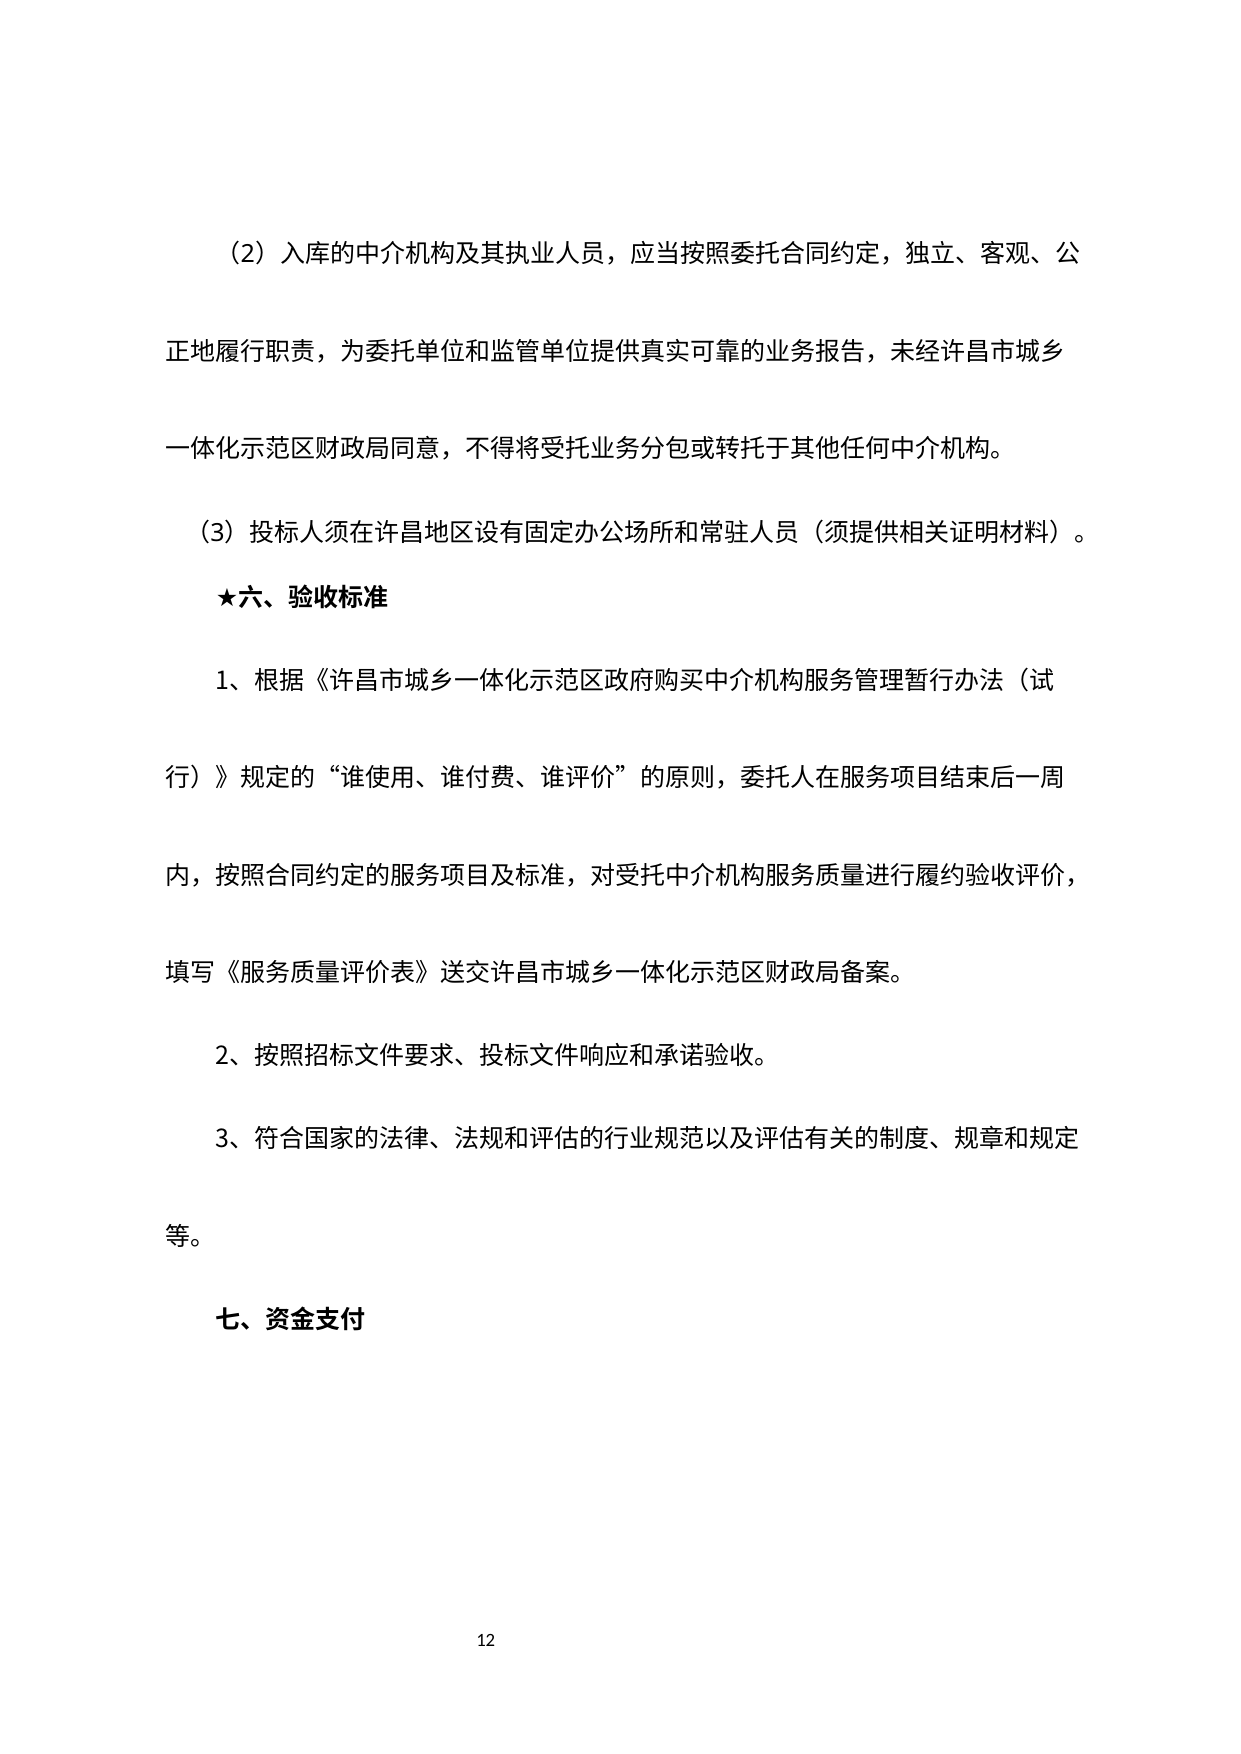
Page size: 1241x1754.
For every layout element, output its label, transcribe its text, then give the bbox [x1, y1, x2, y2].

text 3、符合国家的法律、法规和评估的行业规范以及评估有关的制度、规章和规定等。 [165, 1104, 1087, 1267]
list 入库的中介机构及其执业人员，应当按照委托合同约定，独立、客观、公正地履行职责，为委托单位和监管单位提供真实可靠的业务报告，未经许昌市城乡一体化示范区财政局同意，不得将受托业务分包或转托于其他任何中介机构。 [165, 219, 1087, 479]
text 七、资金支付 [165, 1285, 1087, 1350]
text 1、根据《许昌市城乡一体化示范区政府购买中介机构服务管理暂行办法（试行）》规定的“谁使用、谁付费、谁评价”的原则，委托人在服务项目结束后一周内，按照合同约定的服务项目及标准，对受托中介机构服务质量进行履约验收评价，填写《服务质量评价表》送交许昌市城乡一体化示范区财政局备案。 [165, 646, 1087, 1003]
text ★六、验收标准 [165, 563, 1087, 628]
text 2、按照招标文件要求、投标文件响应和承诺验收。 [165, 1021, 1087, 1086]
text （3）投标人须在许昌地区设有固定办公场所和常驻人员（须提供相关证明材料）。 [165, 498, 1087, 563]
